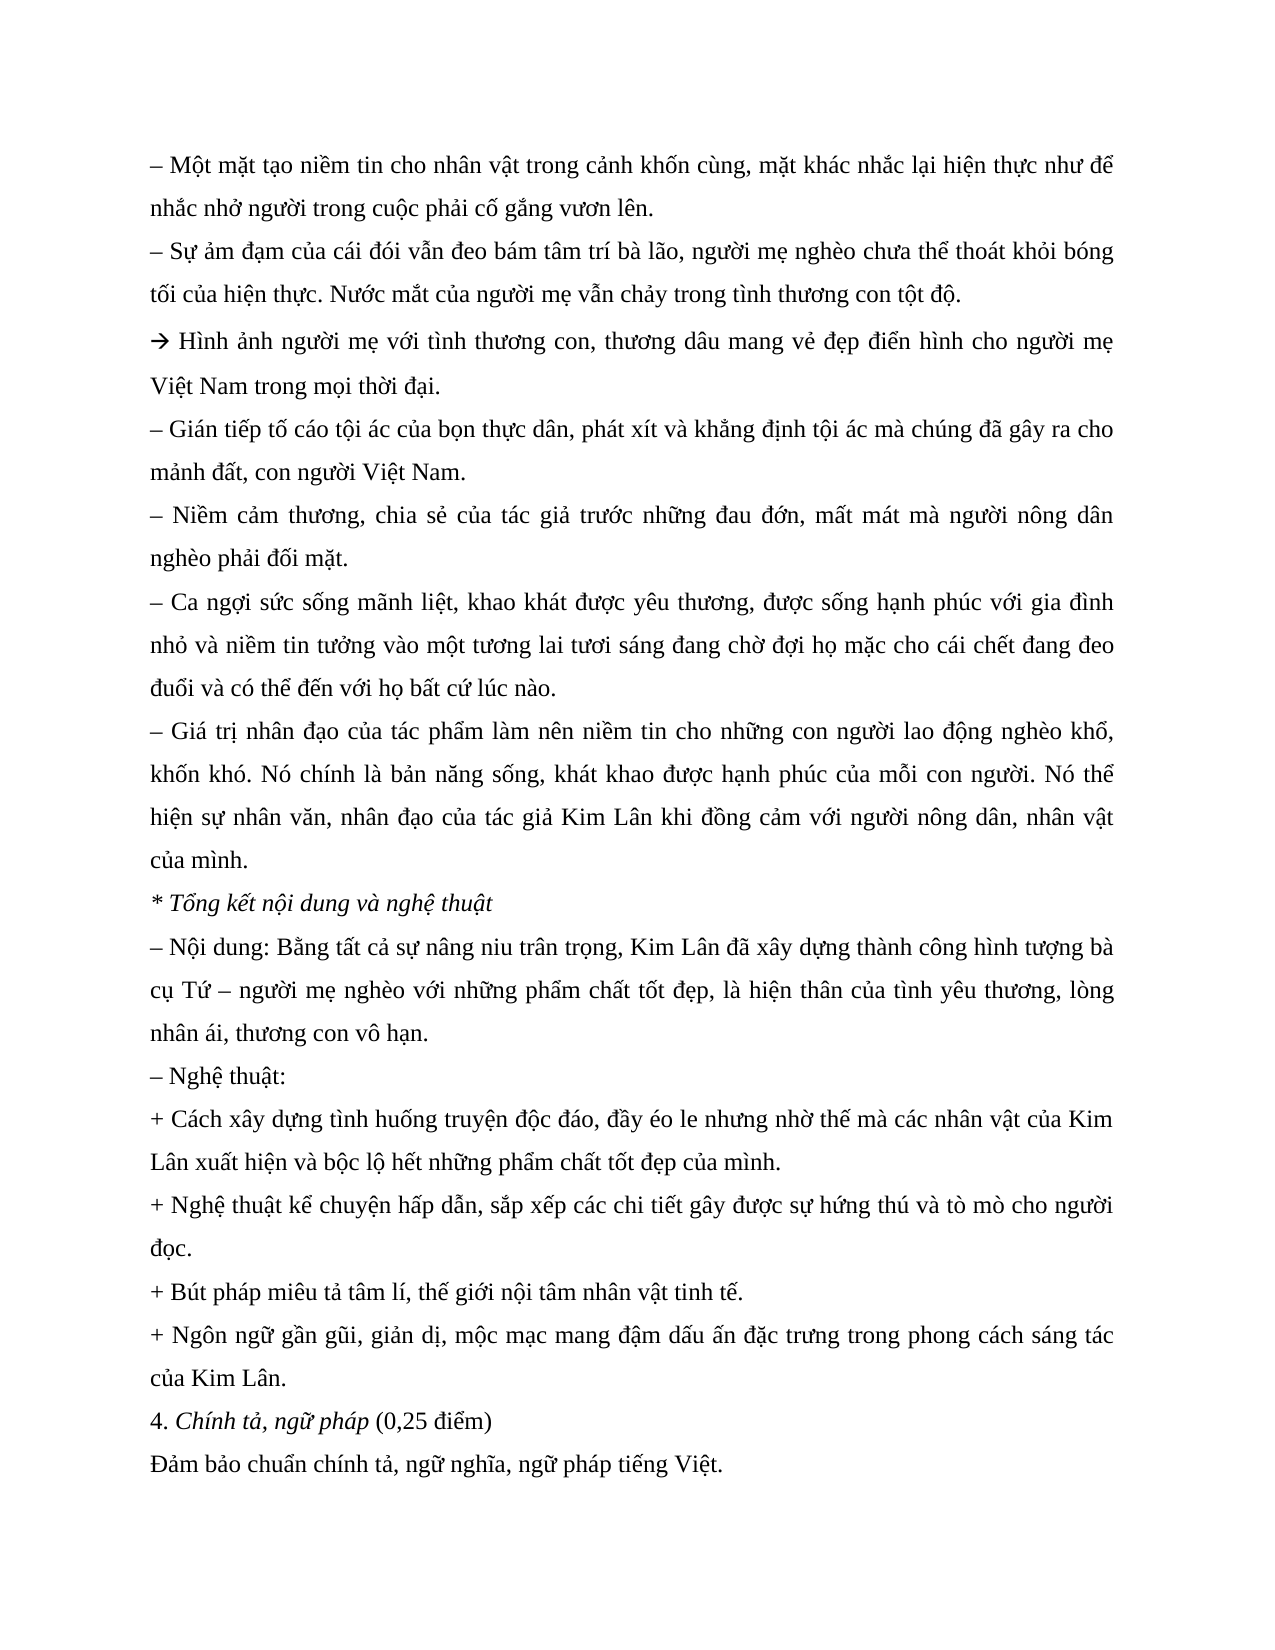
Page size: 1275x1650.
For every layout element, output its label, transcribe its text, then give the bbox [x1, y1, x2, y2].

text 4. Chính tả, ngữ pháp (0,25 điểm) Đảm bảo chuẩn chính tả, ngữ nghĩa, ngữ pháp tiếng Việt. [150, 1406, 1125, 1478]
text + Cách xây dựng tình huống truyện độc đáo, đầy éo le nhưng nhờ thế mà các nhân vật của Kim Lân xuất hiện và bộc lộ hết những phẩm chất tốt đẹp của mình. [150, 1104, 1116, 1176]
text * Tổng kết nội dung và nghệ thuật [150, 888, 1116, 917]
text – Sự ảm đạm của cái đói vẫn đeo bám tâm trí bà lão, người mẹ nghèo chưa thể thoát khỏi bóng tối của hiện thực. Nước mắt của người mẹ vẫn chảy trong tình thương con tột độ. [150, 236, 1116, 308]
text 🡪 Hình ảnh người mẹ với tình thương con, thương dâu mang vẻ đẹp điển hình cho người mẹ Việt Nam trong mọi thời đại. [150, 322, 1116, 400]
text – Ca ngợi sức sống mãnh liệt, khao khát được yêu thương, được sống hạnh phúc với gia đình nhỏ và niềm tin tưởng vào một tương lai tươi sáng đang chờ đợi họ mặc cho cái chết đang đeo đuổi và có thể đến với họ bất cứ lúc nào. [150, 587, 1116, 702]
text – Một mặt tạo niềm tin cho nhân vật trong cảnh khốn cùng, mặt khác nhắc lại hiện thực như để nhắc nhở người trong cuộc phải cố gắng vươn lên. [150, 150, 1116, 222]
text – Niềm cảm thương, chia sẻ của tác giả trước những đau đớn, mất mát mà người nông dân nghèo phải đối mặt. [150, 500, 1116, 572]
text – Nghệ thuật: [150, 1061, 1116, 1090]
text – Giá trị nhân đạo của tác phẩm làm nên niềm tin cho những con người lao động nghèo khổ, khốn khó. Nó chính là bản năng sống, khát khao được hạnh phúc của mỗi con người. Nó thể hiện sự nhân văn, nhân đạo của tác giả Kim Lân khi đồng cảm với người nông dân, nhân vật của mình. [150, 716, 1116, 874]
text + Nghệ thuật kể chuyện hấp dẫn, sắp xếp các chi tiết gây được sự hứng thú và tò mò cho người đọc. [150, 1190, 1116, 1262]
text + Bút pháp miêu tả tâm lí, thế giới nội tâm nhân vật tinh tế. [150, 1277, 1116, 1305]
text + Ngôn ngữ gần gũi, giản dị, mộc mạc mang đậm dấu ấn đặc trưng trong phong cách sáng tác của Kim Lân. [150, 1320, 1116, 1392]
text – Nội dung: Bằng tất cả sự nâng niu trân trọng, Kim Lân đã xây dựng thành công hình tượng bà cụ Tứ – người mẹ nghèo với những phẩm chất tốt đẹp, là hiện thân của tình yêu thương, lòng nhân ái, thương con vô hạn. [150, 932, 1116, 1047]
text – Gián tiếp tố cáo tội ác của bọn thực dân, phát xít và khẳng định tội ác mà chúng đã gây ra cho mảnh đất, con người Việt Nam. [150, 414, 1116, 486]
